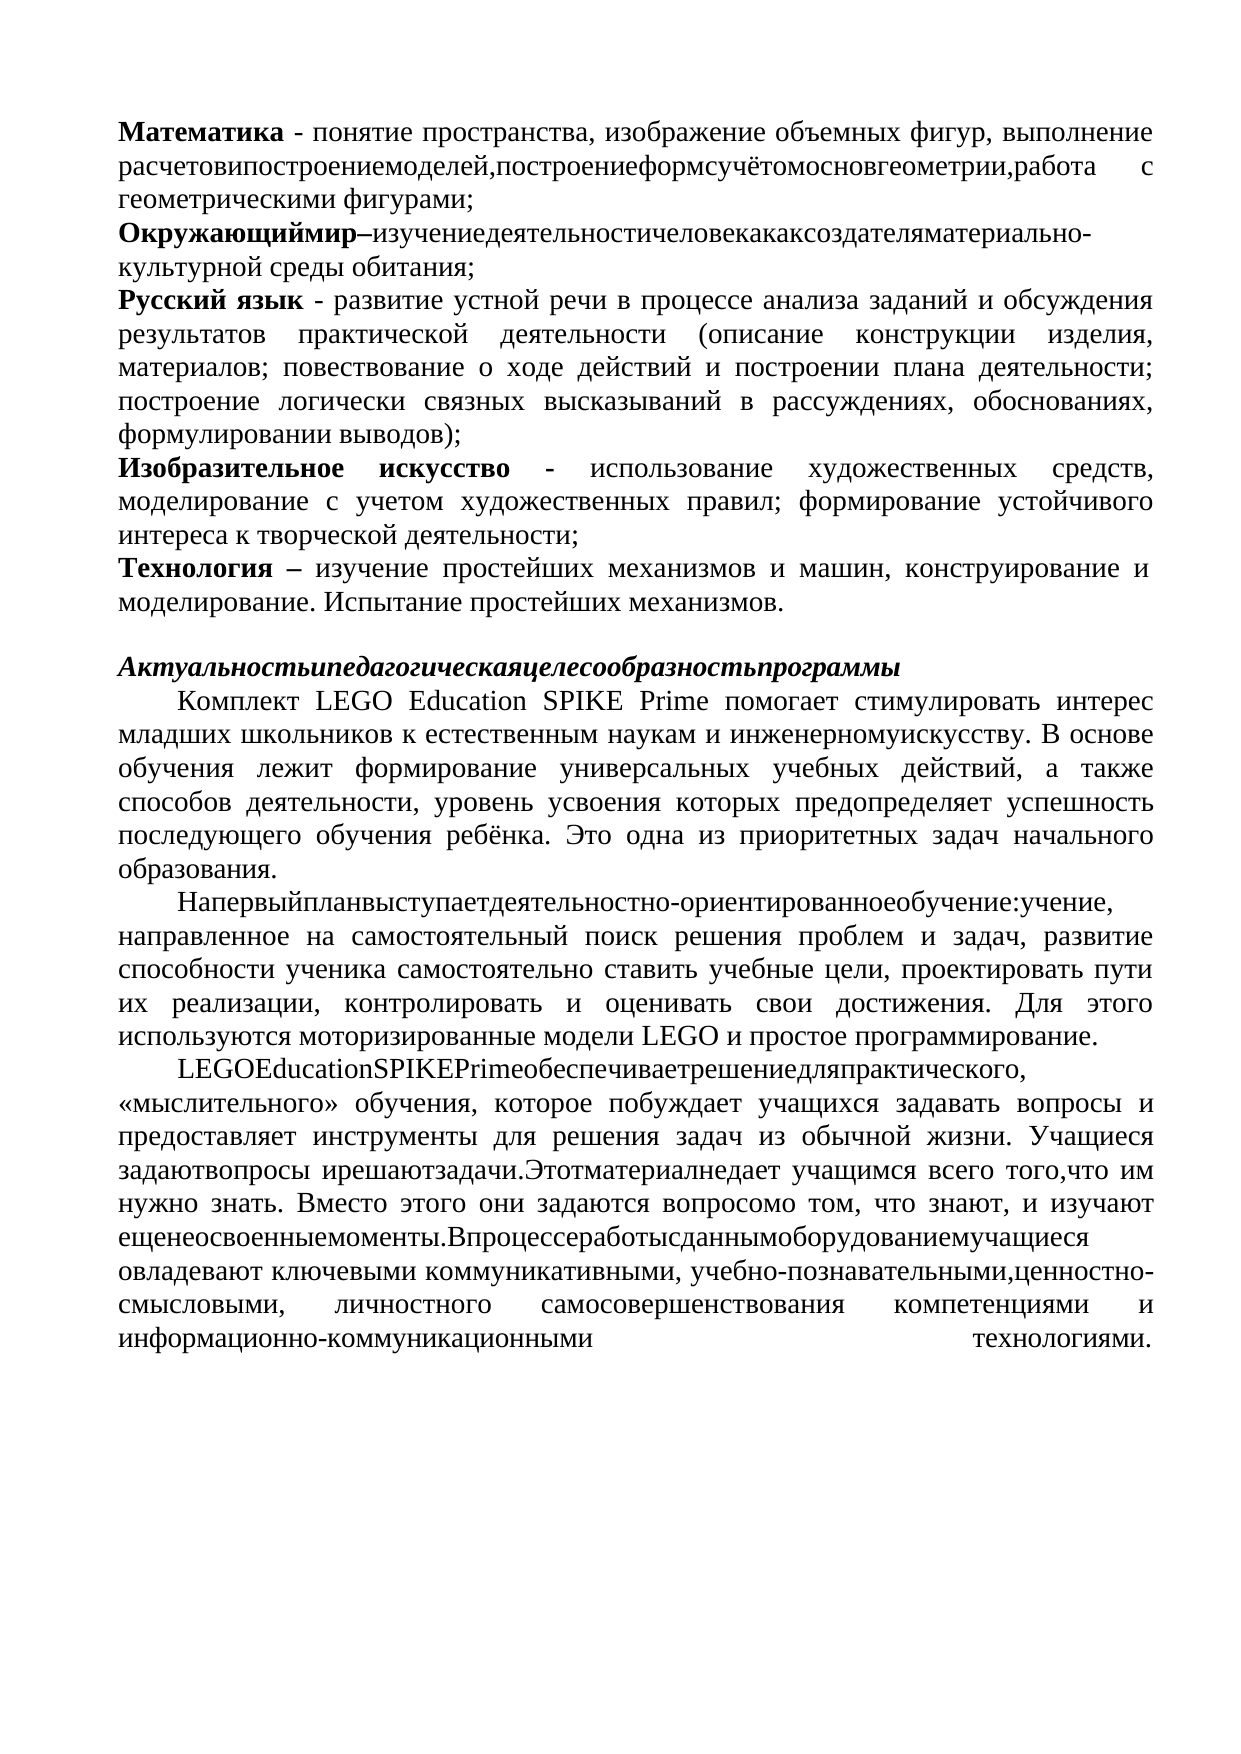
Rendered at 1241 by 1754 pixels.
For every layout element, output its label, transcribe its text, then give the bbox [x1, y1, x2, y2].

text Технология – изучение простейших механизмов и машин, конструирование и моделирование. Испытание простейших механизмов. [118, 551, 1150, 618]
text Русский язык - развитие устной речи в процессе анализа заданий и обсуждения результатов практической деятельности (описание конструкции изделия, материалов; повествование о ходе действий и построении плана деятельности; построение логически связных высказываний в рассуждениях, обоснованиях, формулировании выводов); [118, 282, 1154, 450]
text «мыслительного» обучения, которое побуждает учащихся задавать вопросы и предоставляет инструменты для решения задач из обычной жизни. Учащиеся задаютвопросы ирешаютзадачи.Этотматериалнедает учащимся всего того,что им нужно знать. Вместо этого они задаются вопросомо том, что знают, и изучают ещенеосвоенныемоменты.Впроцессеработысданнымоборудованиемучащиеся овладевают ключевыми коммуникативными, учебно-познавательными,ценностно-смысловыми, личностного самосовершенствования компетенциями и информационно-коммуникационными технологиями. [118, 1085, 1155, 1353]
text Окружающиймир–изучениедеятельностичеловекакаксоздателяматериально- культурной среды обитания; [118, 215, 1151, 282]
text Математика - понятие пространства, изображение объемных фигур, выполнение расчетовипостроениемоделей,построениеформсучётомосновгеометрии,работа с геометрическими фигурами; [118, 114, 1154, 215]
text Комплект LEGO Education SPIKE Prime помогает стимулировать интерес младших школьников к естественным наукам и инженерномуискусству. В основе обучения лежит формирование универсальных учебных действий, а также способов деятельности, уровень усвоения которых предопределяет успешность последующего обучения ребёнка. Это одна из приоритетных задач начального образования. [118, 683, 1155, 884]
text Напервыйпланвыступаетдеятельностно-ориентированноеобучение:учение, направленное на самостоятельный поиск решения проблем и задач, развитие способности ученика самостоятельно ставить учебные цели, проектировать пути их реализации, контролировать и оценивать свои достижения. Для этого используются моторизированные модели LEGO и простое программирование. [118, 884, 1154, 1052]
text Изобразительное искусство - использование художественных средств, моделирование с учетом художественных правил; формирование устойчивого интереса к творческой деятельности; [118, 450, 1154, 551]
subtitle Актуальностьипедагогическаяцелесообразностьпрограммы [118, 650, 1228, 683]
text LEGOEducationSPIKEPrimeобеспечиваетрешениедляпрактического, [177, 1052, 1228, 1085]
